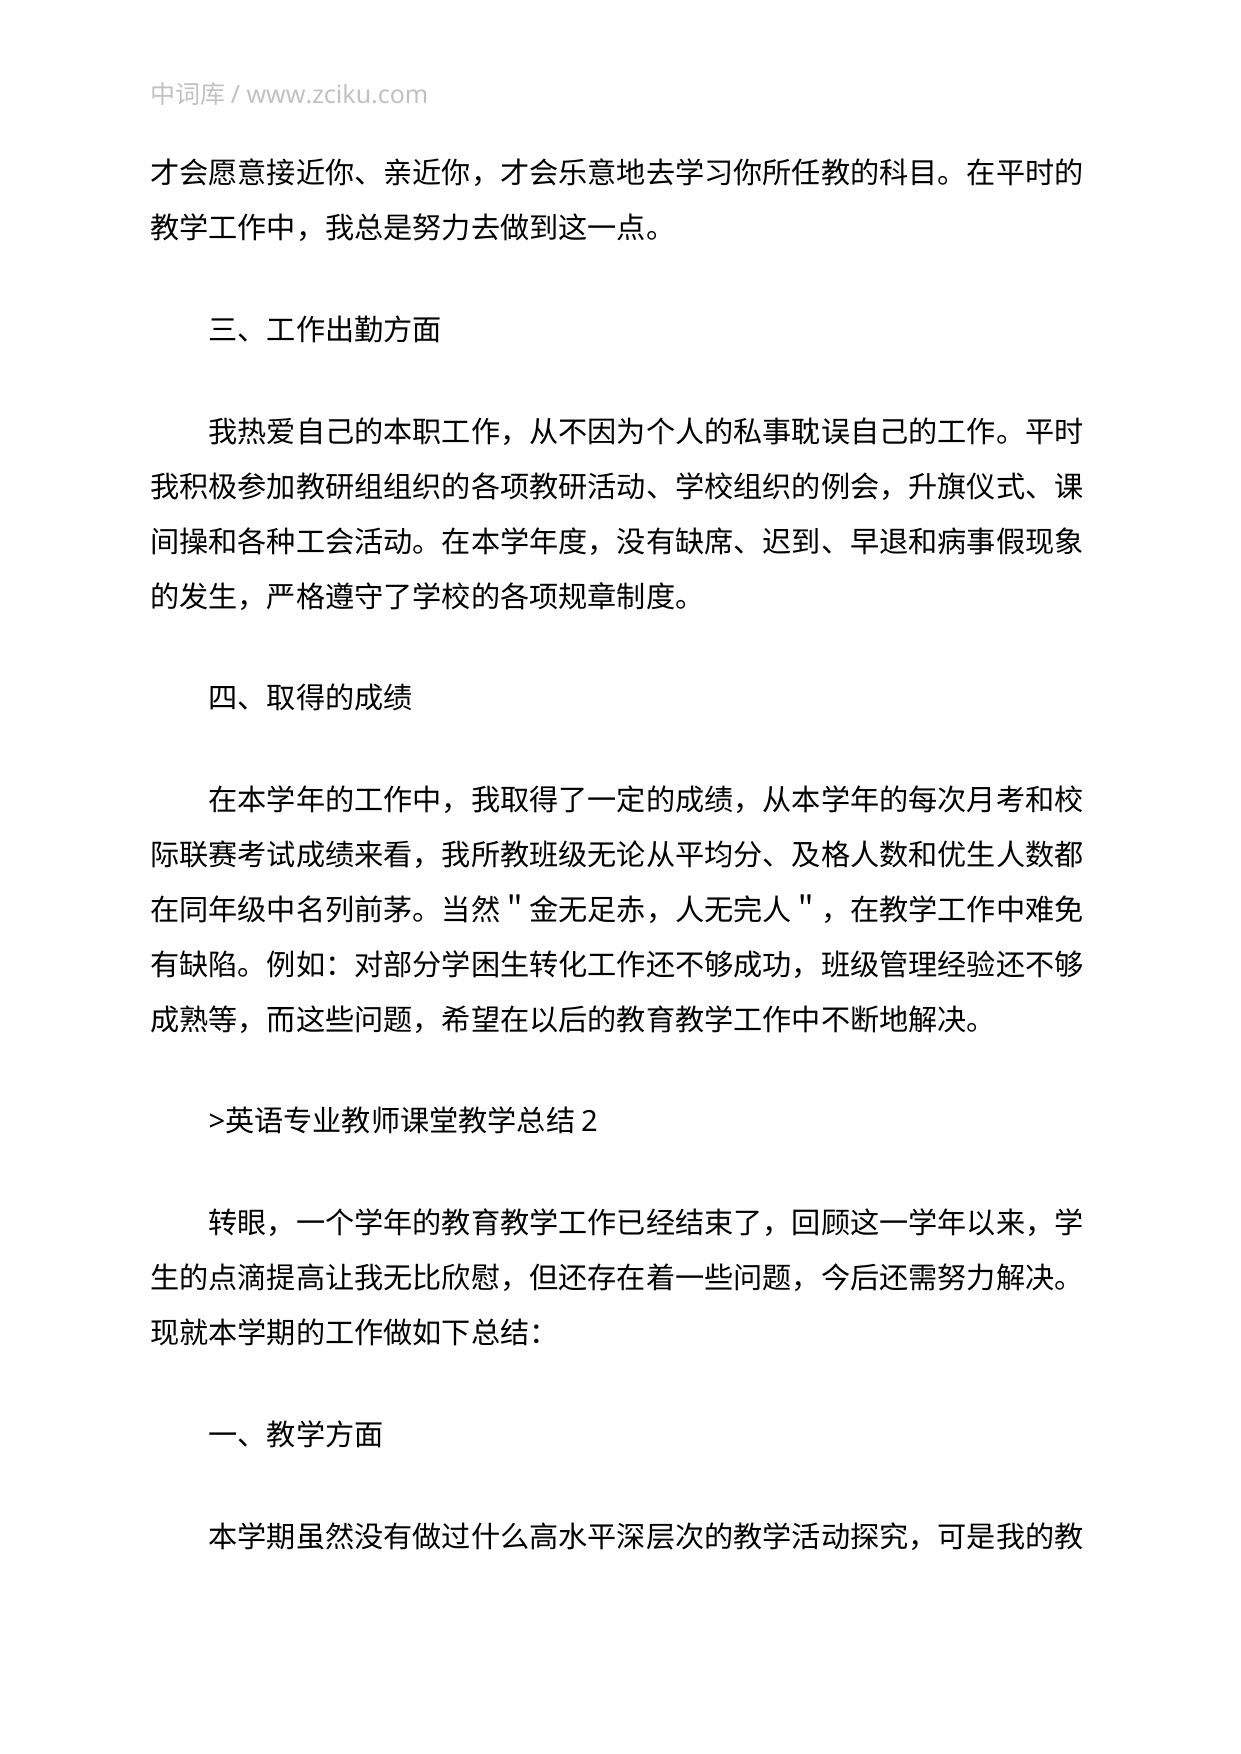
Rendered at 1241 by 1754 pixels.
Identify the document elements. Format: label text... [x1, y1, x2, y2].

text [150, 150, 1090, 247]
text >英语专业教师课堂教学总结2 [150, 1098, 1090, 1140]
text 转眼，一个学年的教育教学工作已经结束了，回顾这一学年以来，学生的点滴提高让我无比欣慰，但还存在着一些问题，今后还需努力解决。现就本学期的工作做如下总结： [150, 1200, 1090, 1352]
text 我热爱自己的本职工作，从不因为个人的私事耽误自己的工作。平时我积极参加教研组组织的各项教研活动、学校组织的例会，升旗仪式、课间操和各种工会活动。在本学年度，没有缺席、迟到、早退和病事假现象的发生，严格遵守了学校的各项规章制度。 [150, 408, 1090, 615]
text 三、工作出勤方面 [150, 307, 1090, 349]
text 四、取得的成绩 [150, 675, 1090, 717]
text 在本学年的工作中，我取得了一定的成绩，从本学年的每次月考和校际联赛考试成绩来看，我所教班级无论从平均分、及格人数和优生人数都在同年级中名列前茅。当然＂金无足赤，人无完人＂，在教学工作中难免有缺陷。例如：对部分学困生转化工作还不够成功，班级管理经验还不够成熟等，而这些问题，希望在以后的教育教学工作中不断地解决。 [150, 777, 1090, 1038]
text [150, 1513, 1090, 1556]
text 一、教学方面 [150, 1412, 1090, 1454]
